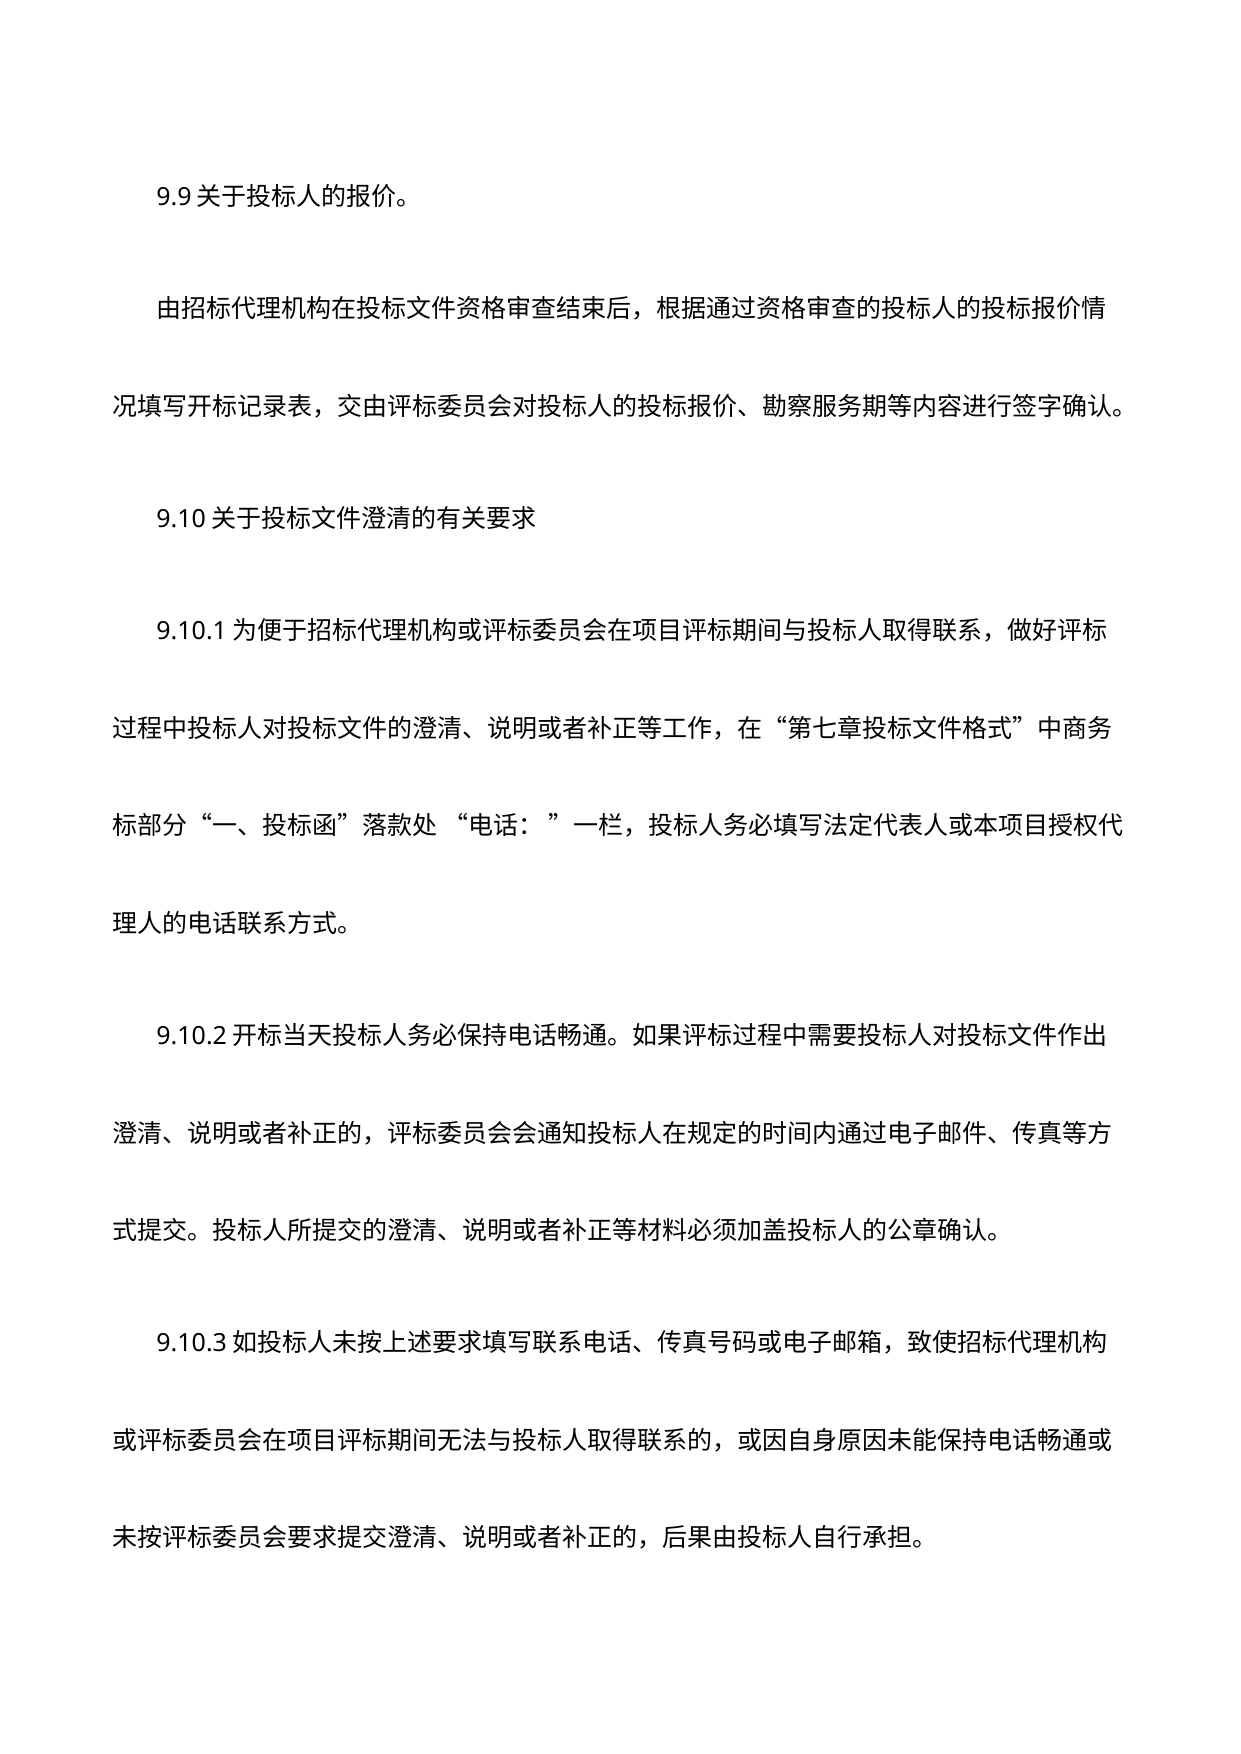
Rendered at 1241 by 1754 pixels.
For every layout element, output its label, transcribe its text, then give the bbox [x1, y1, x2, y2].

text 9.9关于投标人的报价。 [112, 162, 1128, 227]
text 9.10.3如投标人未按上述要求填写联系电话、传真号码或电子邮箱，致使招标代理机构或评标委员会在项目评标期间无法与投标人取得联系的，或因自身原因未能保持电话畅通或未按评标委员会要求提交澄清、说明或者补正的，后果由投标人自行承担。 [112, 1308, 1128, 1568]
text 9.10.1为便于招标代理机构或评标委员会在项目评标期间与投标人取得联系，做好评标过程中投标人对投标文件的澄清、说明或者补正等工作，在“第七章投标文件格式”中商务标部分“一、投标函”落款处 “电话： ”一栏，投标人务必填写法定代表人或本项目授权代理人的电话联系方式。 [112, 596, 1128, 954]
text 9.10关于投标文件澄清的有关要求 [112, 484, 1128, 549]
text 9.10.2开标当天投标人务必保持电话畅通。如果评标过程中需要投标人对投标文件作出澄清、说明或者补正的，评标委员会会通知投标人在规定的时间内通过电子邮件、传真等方式提交。投标人所提交的澄清、说明或者补正等材料必须加盖投标人的公章确认。 [112, 1001, 1128, 1261]
text 由招标代理机构在投标文件资格审查结束后，根据通过资格审查的投标人的投标报价情况填写开标记录表，交由评标委员会对投标人的投标报价、勘察服务期等内容进行签字确认。 [112, 274, 1128, 437]
